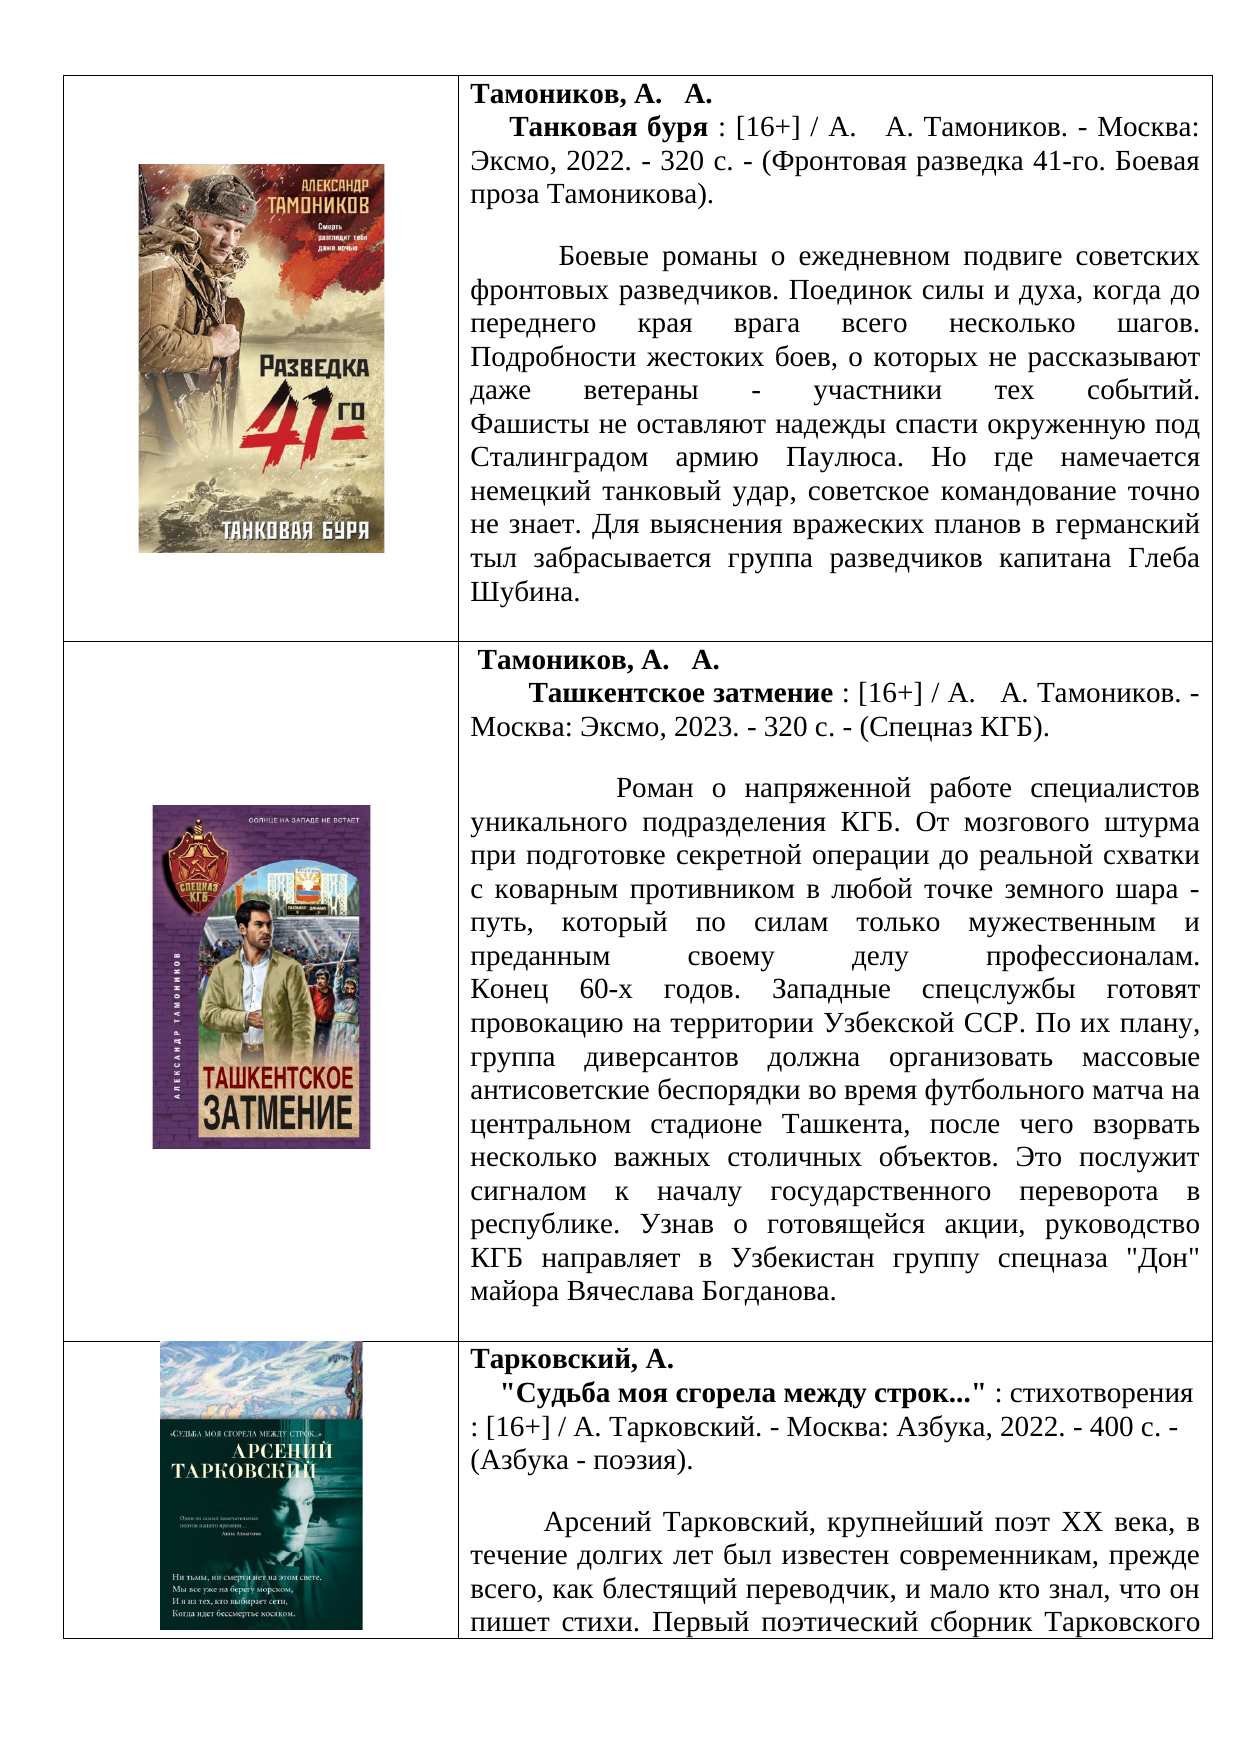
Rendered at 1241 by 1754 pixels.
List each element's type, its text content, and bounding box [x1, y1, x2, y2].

table_cell [64, 1342, 458, 1638]
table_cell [459, 1342, 1212, 1638]
picture [138, 164, 385, 553]
picture [160, 1341, 363, 1630]
table_cell Тамоников, А. А. Ташкентское затмение : [16+] / А. А. Тамоников. - Москва: Эксмо, 2023. - 320 с. - (Спецназ КГБ). Роман о напряженной работе специалистов уникального подразделения КГБ. От мозгового штурма при подготовке секретной операции до реальной схватки с коварным противником в любой точке земного шара - путь, который по силам только мужественным и преданным своему делу профессионалам. Конец 60-х годов. Западные спецслужбы готовят провокацию на территории Узбекской ССР. По их плану, группа диверсантов должна организовать массовые антисоветские беспорядки во время футбольного матча на центральном стадионе Ташкента, после чего взорвать несколько важных столичных объектов. Это послужит сигналом к началу государственного переворота в республике. Узнав о готовящейся акции, руководство КГБ направляет в Узбекистан группу спецназа "Дон" майора Вячеслава Богданова. [459, 642, 1212, 1341]
table_cell [64, 76, 458, 641]
table_cell [64, 642, 458, 1341]
table_cell Тамоников, А. А. Танковая буря : [16+] / А. А. Тамоников. - Москва: Эксмо, 2022. - 320 с. - (Фронтовая разведка 41-го. Боевая проза Тамоникова). Боевые романы о ежедневном подвиге советских фронтовых разведчиков. Поединок силы и духа, когда до переднего края врага всего несколько шагов. Подробности жестоких боев, о которых не рассказывают даже ветераны - участники тех событий. Фашисты не оставляют надежды спасти окруженную под Сталинградом армию Паулюса. Но где намечается немецкий танковый удар, советское командование точно не знает. Для выяснения вражеских планов в германский тыл забрасывается группа разведчиков капитана Глеба Шубина. [459, 76, 1212, 641]
picture [152, 805, 371, 1149]
